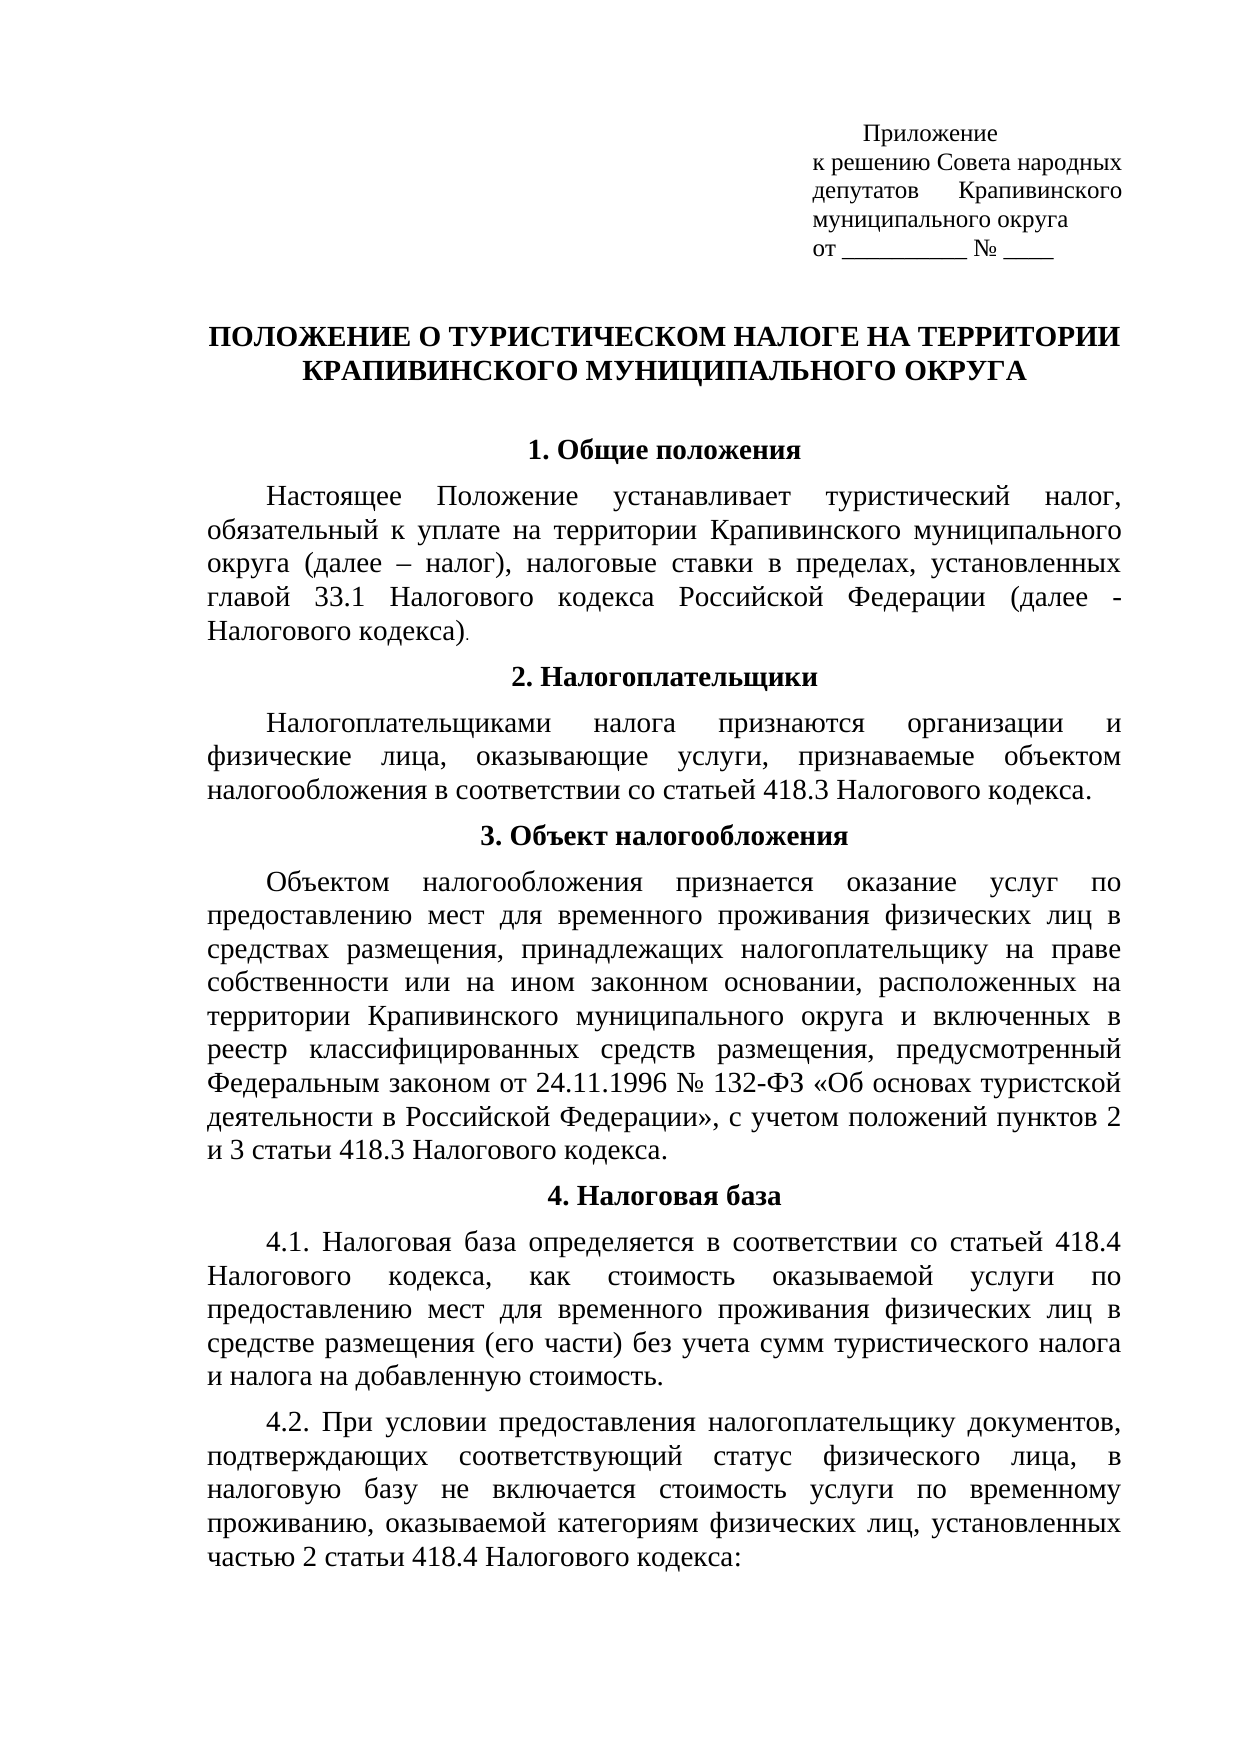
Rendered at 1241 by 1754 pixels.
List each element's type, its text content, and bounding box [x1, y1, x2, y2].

text 2. Налогоплательщики [207, 659, 1122, 692]
text 4.2. При условии предоставления налогоплательщику документов, подтверждающих соответствующий статус физического лица, в налоговую базу не включается стоимость услуги по временному проживанию, оказываемой категориям физических лиц, установленных частью 2 статьи 418.4 Налогового кодекса: [207, 1404, 1122, 1572]
text к решению Совета народных депутатов Крапивинского муниципального округа [812, 147, 1122, 233]
text Настоящее Положение устанавливает туристический налог, обязательный к уплате на территории Крапивинского муниципального округа (далее – налог), налоговые ставки в пределах, установленных главой 33.1 Налогового кодекса Российской Федерации (далее - Налогового кодекса). [207, 478, 1122, 646]
text 4.1. Налоговая база определяется в соответствии со статьей 418.4 Налогового кодекса, как стоимость оказываемой услуги по предоставлению мест для временного проживания физических лиц в средстве размещения (его части) без учета сумм туристического налога и налога на добавленную стоимость. [207, 1224, 1122, 1392]
text 3. Объект налогообложения [207, 818, 1122, 851]
text Приложение [738, 118, 1122, 147]
text Объектом налогообложения признается оказание услуг по предоставлению мест для временного проживания физических лиц в средствах размещения, принадлежащих налогоплательщику на праве собственности или на ином законном основании, расположенных на территории Крапивинского муниципального округа и включенных в реестр классифицированных средств размещения, предусмотренный Федеральным законом от 24.11.1996 № 132-ФЗ «Об основах туристской деятельности в Российской Федерации», с учетом положений пунктов 2 и 3 статьи 418.3 Налогового кодекса. [207, 864, 1122, 1166]
text ПОЛОЖЕНИЕ О ТУРИСТИЧЕСКОМ НАЛОГЕ НА ТЕРРИТОРИИ КРАПИВИНСКОГО МУНИЦИПАЛЬНОГО ОКРУГА [207, 319, 1122, 386]
text Налогоплательщиками налога признаются организации и физические лица, оказывающие услуги, признаваемые объектом налогообложения в соответствии со статьей 418.3 Налогового кодекса. [207, 705, 1122, 805]
text от __________ № ____ [812, 233, 1122, 262]
text 4. Налоговая база [207, 1178, 1122, 1212]
text 1. Общие положения [207, 432, 1122, 466]
